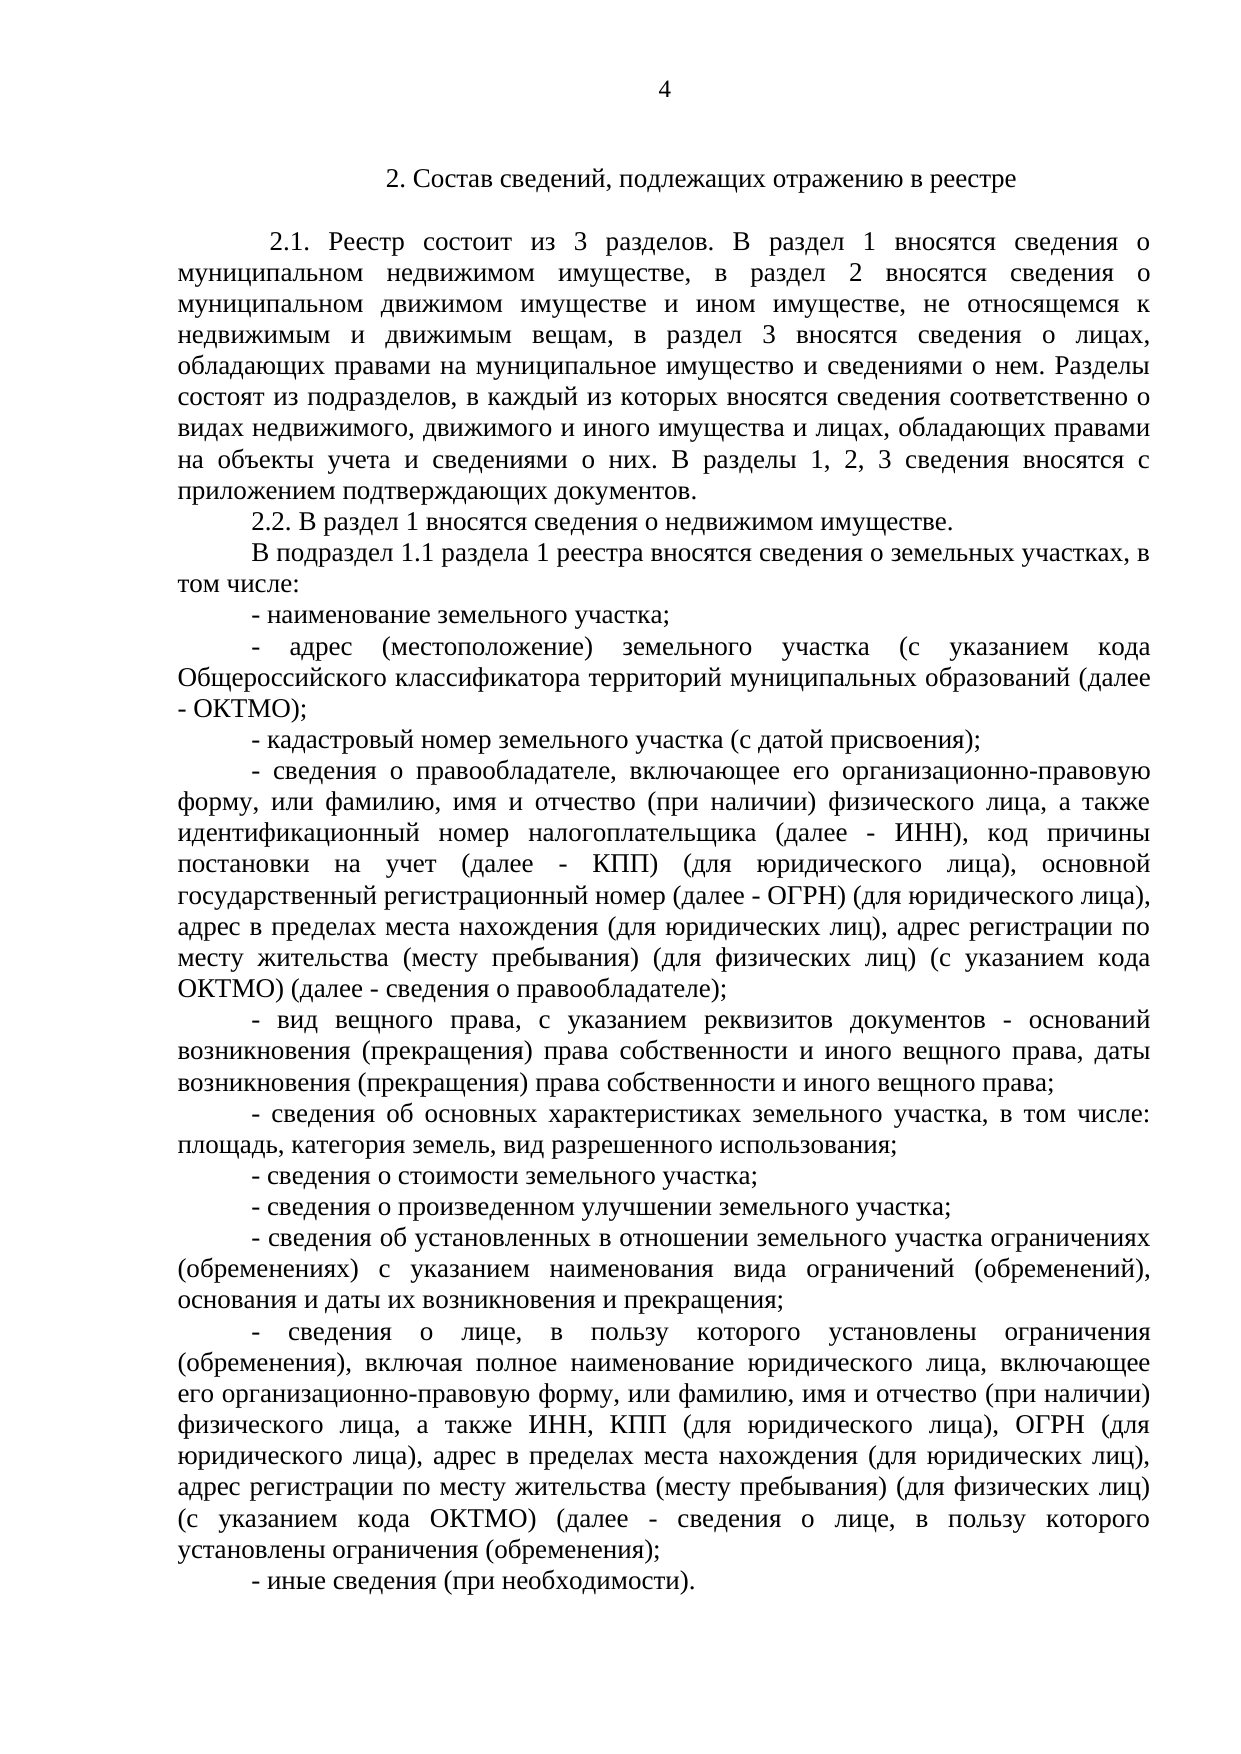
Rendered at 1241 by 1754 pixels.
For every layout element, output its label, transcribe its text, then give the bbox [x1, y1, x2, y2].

text 2. Состав сведений, подлежащих отражению в реестре [177, 162, 1152, 193]
text - иные сведения (при необходимости). [177, 1564, 1152, 1595]
text - кадастровый номер земельного участка (с датой присвоения); [177, 723, 1152, 754]
text - адрес (местоположение) земельного участка (с указанием кода Общероссийского классификатора территорий муниципальных образований (далее - ОКТМО); [177, 629, 1152, 723]
text - сведения о произведенном улучшении земельного участка; [177, 1190, 1152, 1221]
text - сведения о стоимости земельного участка; [177, 1159, 1152, 1190]
text - сведения о лице, в пользу которого установлены ограничения (обременения), включая полное наименование юридического лица, включающее его организационно-правовую форму, или фамилию, имя и отчество (при наличии) физического лица, а также ИНН, КПП (для юридического лица), ОГРН (для юридического лица), адрес в пределах места нахождения (для юридических лиц), адрес регистрации по месту жительства (месту пребывания) (для физических лиц) (с указанием кода ОКТМО) (далее - сведения о лице, в пользу которого установлены ограничения (обременения); [177, 1315, 1152, 1564]
text - сведения об установленных в отношении земельного участка ограничениях (обременениях) с указанием наименования вида ограничений (обременений), основания и даты их возникновения и прекращения; [177, 1221, 1152, 1315]
text - наименование земельного участка; [177, 598, 1152, 629]
text 2.1. Реестр состоит из 3 разделов. В раздел 1 вносятся сведения о муниципальном недвижимом имуществе, в раздел 2 вносятся сведения о муниципальном движимом имуществе и ином имуществе, не относящемся к недвижимым и движимым вещам, в раздел 3 вносятся сведения о лицах, обладающих правами на муниципальное имущество и сведениями о нем. Разделы состоят из подразделов, в каждый из которых вносятся сведения соответственно о видах недвижимого, движимого и иного имущества и лицах, обладающих правами на объекты учета и сведениями о них. В разделы 1, 2, 3 сведения вносятся с приложением подтверждающих документов. [177, 225, 1152, 505]
text - сведения о правообладателе, включающее его организационно-правовую форму, или фамилию, имя и отчество (при наличии) физического лица, а также идентификационный номер налогоплательщика (далее - ИНН), код причины постановки на учет (далее - КПП) (для юридического лица), основной государственный регистрационный номер (далее - ОГРН) (для юридического лица), адрес в пределах места нахождения (для юридических лиц), адрес регистрации по месту жительства (месту пребывания) (для физических лиц) (с указанием кода ОКТМО) (далее - сведения о правообладателе); [177, 754, 1152, 1003]
text - вид вещного права, с указанием реквизитов документов - оснований возникновения (прекращения) права собственности и иного вещного права, даты возникновения (прекращения) права собственности и иного вещного права; [177, 1003, 1152, 1097]
text - сведения об основных характеристиках земельного участка, в том числе: площадь, категория земель, вид разрешенного использования; [177, 1097, 1152, 1159]
text 2.2. В раздел 1 вносятся сведения о недвижимом имуществе. [177, 505, 1152, 536]
text В подраздел 1.1 раздела 1 реестра вносятся сведения о земельных участках, в том числе: [177, 536, 1152, 598]
